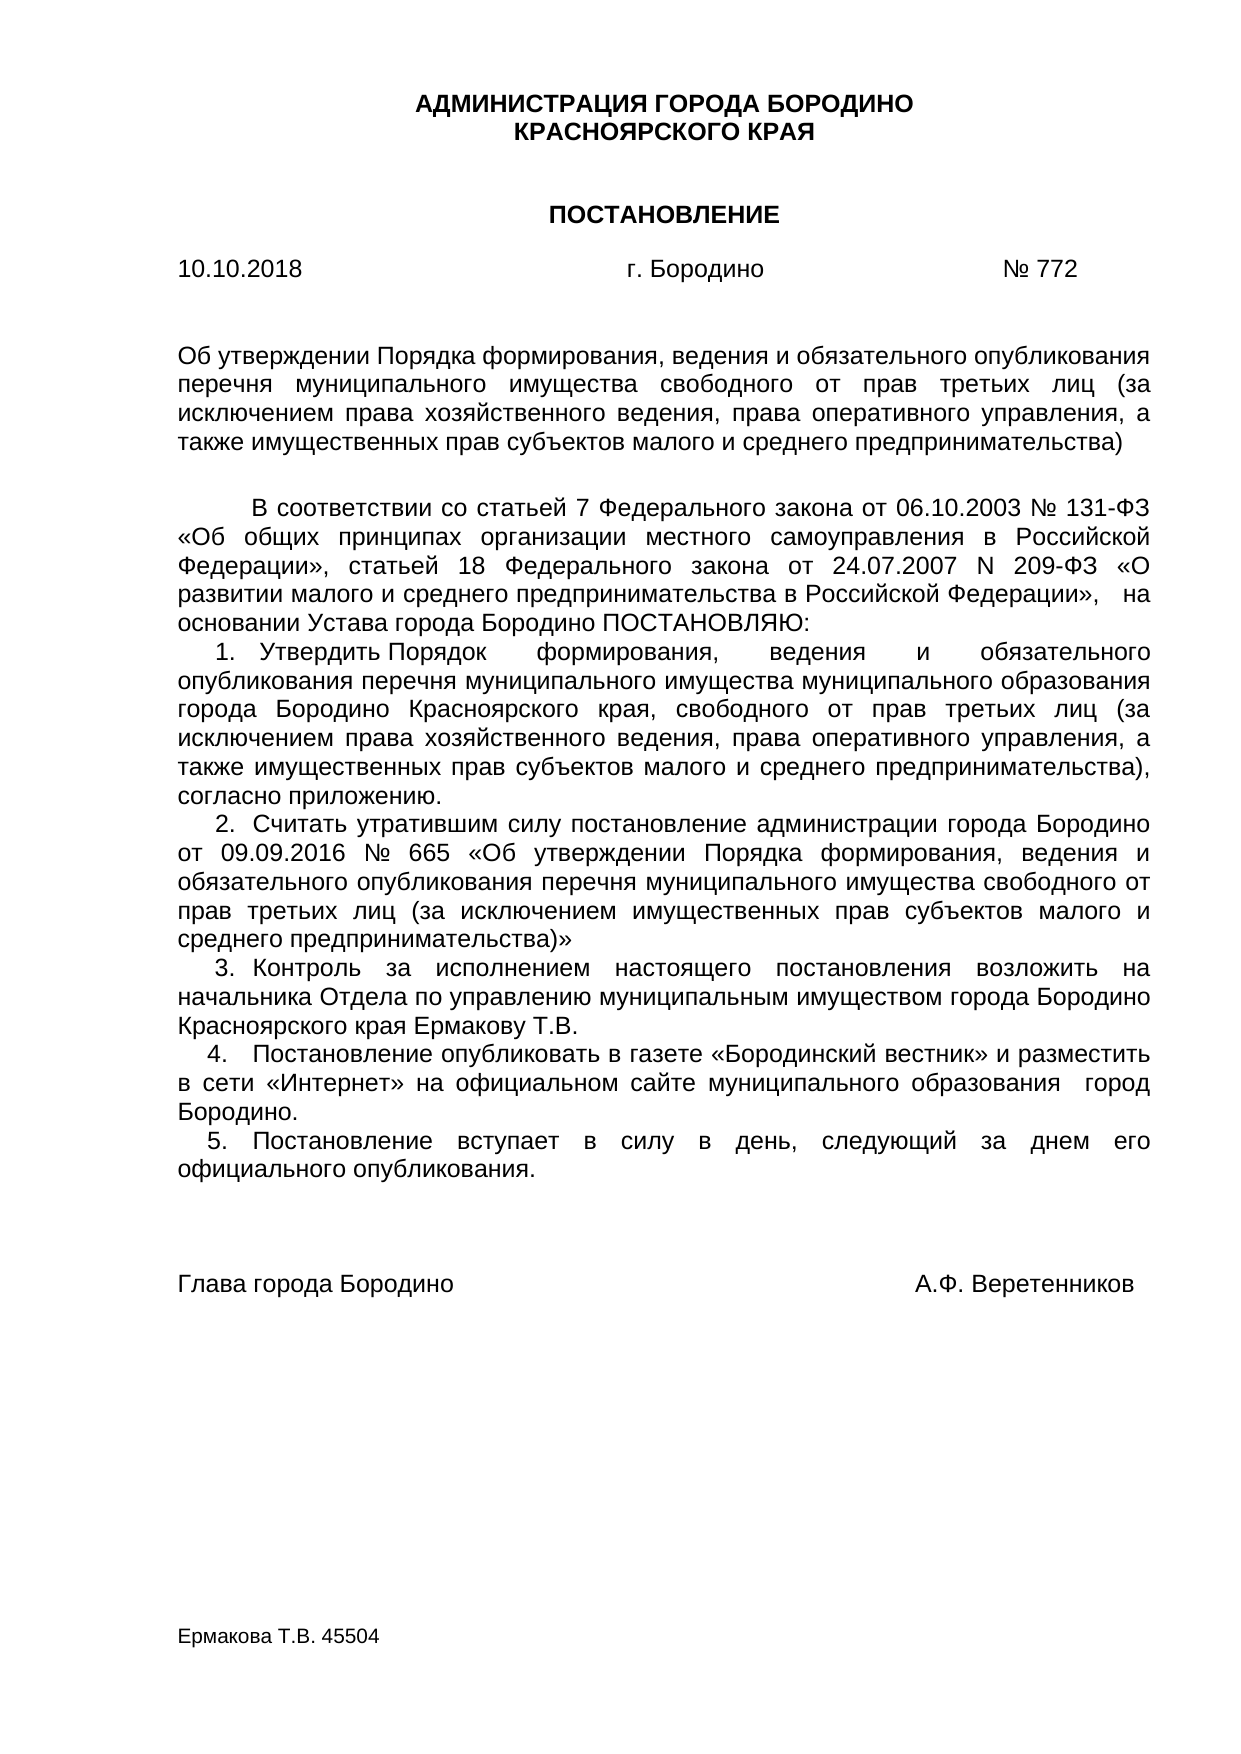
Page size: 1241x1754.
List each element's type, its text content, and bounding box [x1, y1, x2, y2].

text КРАСНОЯРСКОГО КРАЯ [177, 117, 1152, 146]
list Постановление вступает в силу в день, следующий за днем его официального опубликования. [177, 1126, 1152, 1183]
text Ермакова Т.В. 45504 [177, 1624, 1152, 1648]
text АДМИНИСТРАЦИЯ ГОРОДА БОРОДИНО [177, 89, 1152, 117]
text Об утверждении Порядка формирования, ведения и обязательного опубликования перечня муниципального имущества свободного от прав третьих лиц (за исключением права хозяйственного ведения, права оперативного управления, а также имущественных прав субъектов малого и среднего предпринимательства) [177, 341, 1152, 456]
list Утвердить Порядок формирования, ведения и обязательного опубликования перечня муниципального имущества муниципального образования города Бородино Красноярского края, свободного от прав третьих лиц (за исключением права хозяйственного ведения, права оперативного управления, а также имущественных прав субъектов малого и среднего предпринимательства), согласно приложению. [177, 637, 1152, 809]
list Контроль за исполнением настоящего постановления возложить на начальника Отдела по управлению муниципальным имуществом города Бородино Красноярского края Ермакову Т.В. [177, 953, 1152, 1039]
text 10.10.2018 г. Бородино № 772 [177, 254, 1152, 316]
text Глава города Бородино А.Ф. Веретенников [177, 1269, 1152, 1298]
list Постановление опубликовать в газете «Бородинский вестник» и разместить в сети «Интернет» на официальном сайте муниципального образования город Бородино. [177, 1039, 1152, 1126]
list Считать утратившим силу постановление администрации города Бородино от 09.09.2016 № 665 «Об утверждении Порядка формирования, ведения и обязательного опубликования перечня муниципального имущества свободного от прав третьих лиц (за исключением имущественных прав субъектов малого и среднего предпринимательства)» [177, 809, 1152, 953]
text ПОСТАНОВЛЕНИЕ [177, 200, 1152, 229]
text В соответствии со статьей 7 Федерального закона от 06.10.2003 № 131-ФЗ «Об общих принципах организации местного самоуправления в Российской Федерации», статьей 18 Федерального закона от 24.07.2007 N 209-ФЗ «О развитии малого и среднего предпринимательства в Российской Федерации», на основании Устава города Бородино ПОСТАНОВЛЯЮ: [177, 493, 1152, 637]
